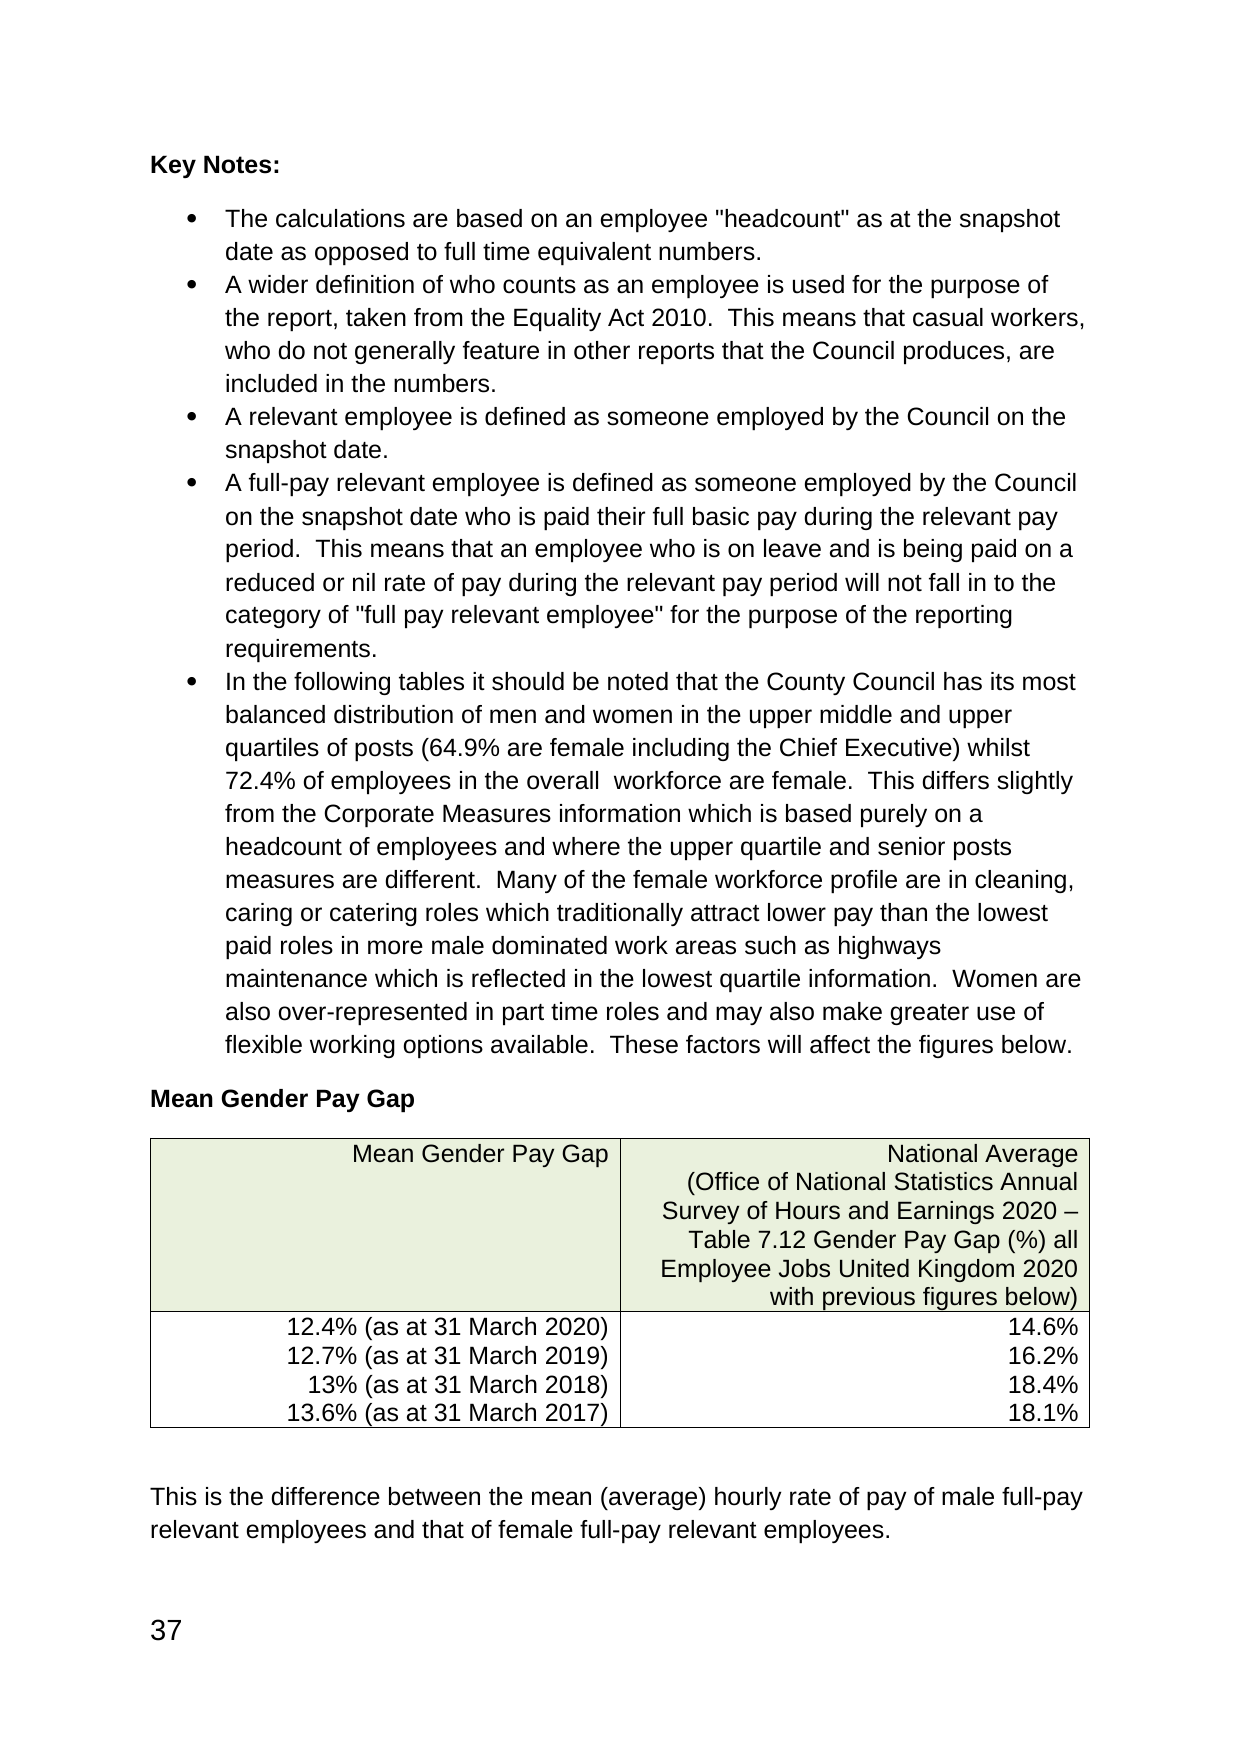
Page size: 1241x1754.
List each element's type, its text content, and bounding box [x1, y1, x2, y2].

table_cell 14.6% 16.2% 18.4% 18.1% [621, 1312, 1089, 1427]
text Key Notes: [150, 150, 1090, 179]
text Mean Gender Pay Gap [150, 1084, 1090, 1112]
list A full-pay relevant employee is defined as someone employed by the Council on the snapshot date who is paid their full basic pay during the relevant pay period. This means that an employee who is on leave and is being paid on a reduced or nil rate of pay during the relevant pay period will not fall in to the category of "full pay relevant employee" for the purpose of the reporting requirements. [187, 468, 1090, 662]
table_header Mean Gender Pay Gap [151, 1139, 620, 1311]
list A wider definition of who counts as an employee is used for the purpose of the report, taken from the Equality Act 2010. This means that casual workers, who do not generally feature in other reports that the Council produces, are included in the numbers. [187, 270, 1090, 398]
table_cell 12.4% (as at 31 March 2020) 12.7% (as at 31 March 2019) 13% (as at 31 March 2018) 13.6% (as at 31 March 2017) [151, 1312, 620, 1427]
list The calculations are based on an employee "headcount" as at the snapshot date as opposed to full time equivalent numbers. [187, 204, 1090, 266]
list A relevant employee is defined as someone employed by the Council on the snapshot date. [187, 402, 1090, 464]
text This is the difference between the mean (average) hourly rate of pay of male full-pay relevant employees and that of female full-pay relevant employees. [150, 1482, 1090, 1544]
list In the following tables it should be noted that the County Council has its most balanced distribution of men and women in the upper middle and upper quartiles of posts (64.9% are female including the Chief Executive) whilst 72.4% of employees in the overall workforce are female. This differs slightly from the Corporate Measures information which is based purely on a headcount of employees and where the upper quartile and senior posts measures are different. Many of the female workforce profile are in cleaning, caring or catering roles which traditionally attract lower pay than the lowest paid roles in more male dominated work areas such as highways maintenance which is reflected in the lowest quartile information. Women are also over-represented in part time roles and may also make greater use of flexible working options available. These factors will affect the figures below. [187, 667, 1090, 1059]
